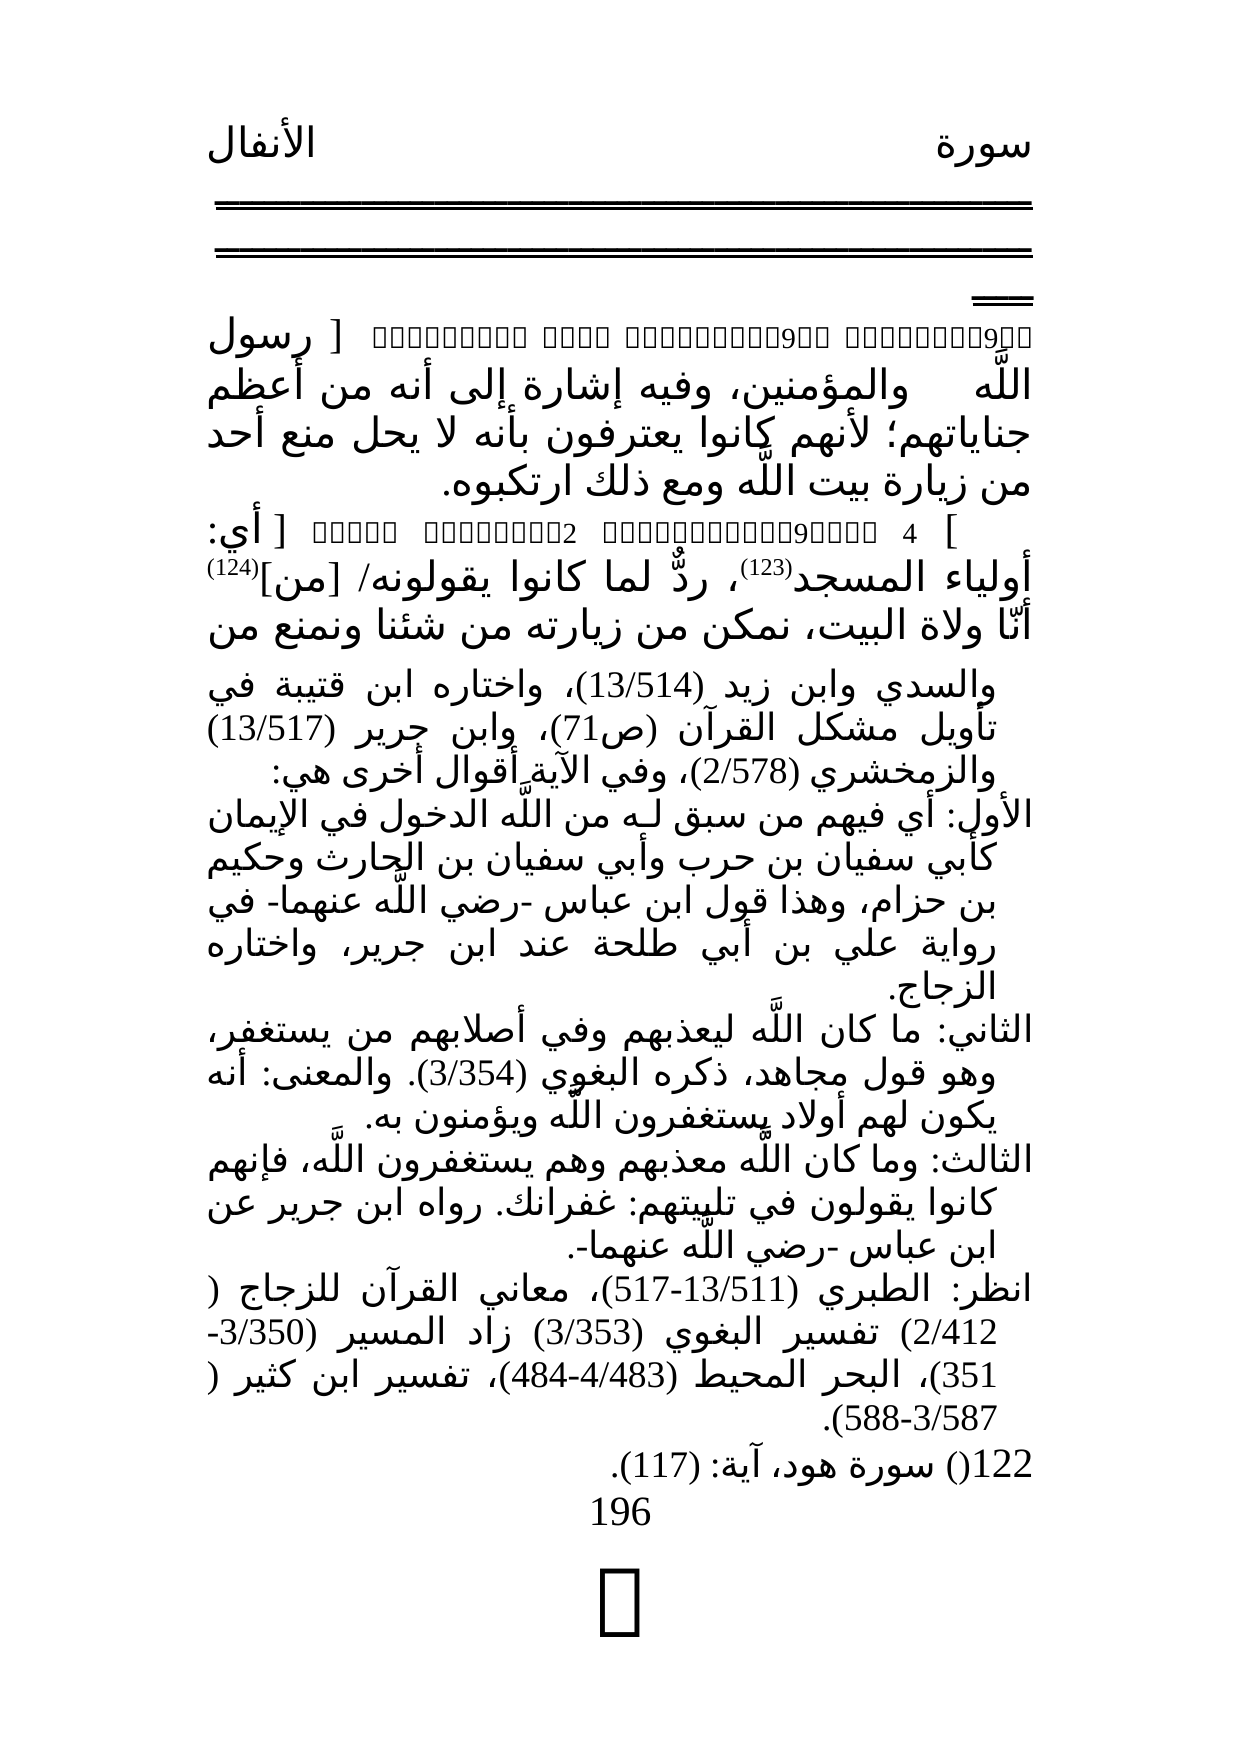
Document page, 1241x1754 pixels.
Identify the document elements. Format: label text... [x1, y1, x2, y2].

text ]           [ رسول اللَّه  والمؤمنين، وفيه إشارة إلى أنه من أعظم جناياتهم؛ لأنهم كانوا يعترفون بأنه لا يحل منع أحد من زيارة بيت اللَّه ومع ذلك ارتكبوه. [207, 310, 1033, 504]
text ]     [ أي: أولياء المسجد()، ردٌّ لما كانوا يقولونه/ [من]() أنّا ولاة البيت، نمكن من زيارته من شئنا ونمنع من شئنا، أو ما كانوا أولياء اللَّه()؛ لأنهم كانوا يقولون: نحن نسقي الحجيج، ونفك العاني، ونطعم الجائع، نحن أولياء اللَّه(). [207, 504, 1033, 648]
